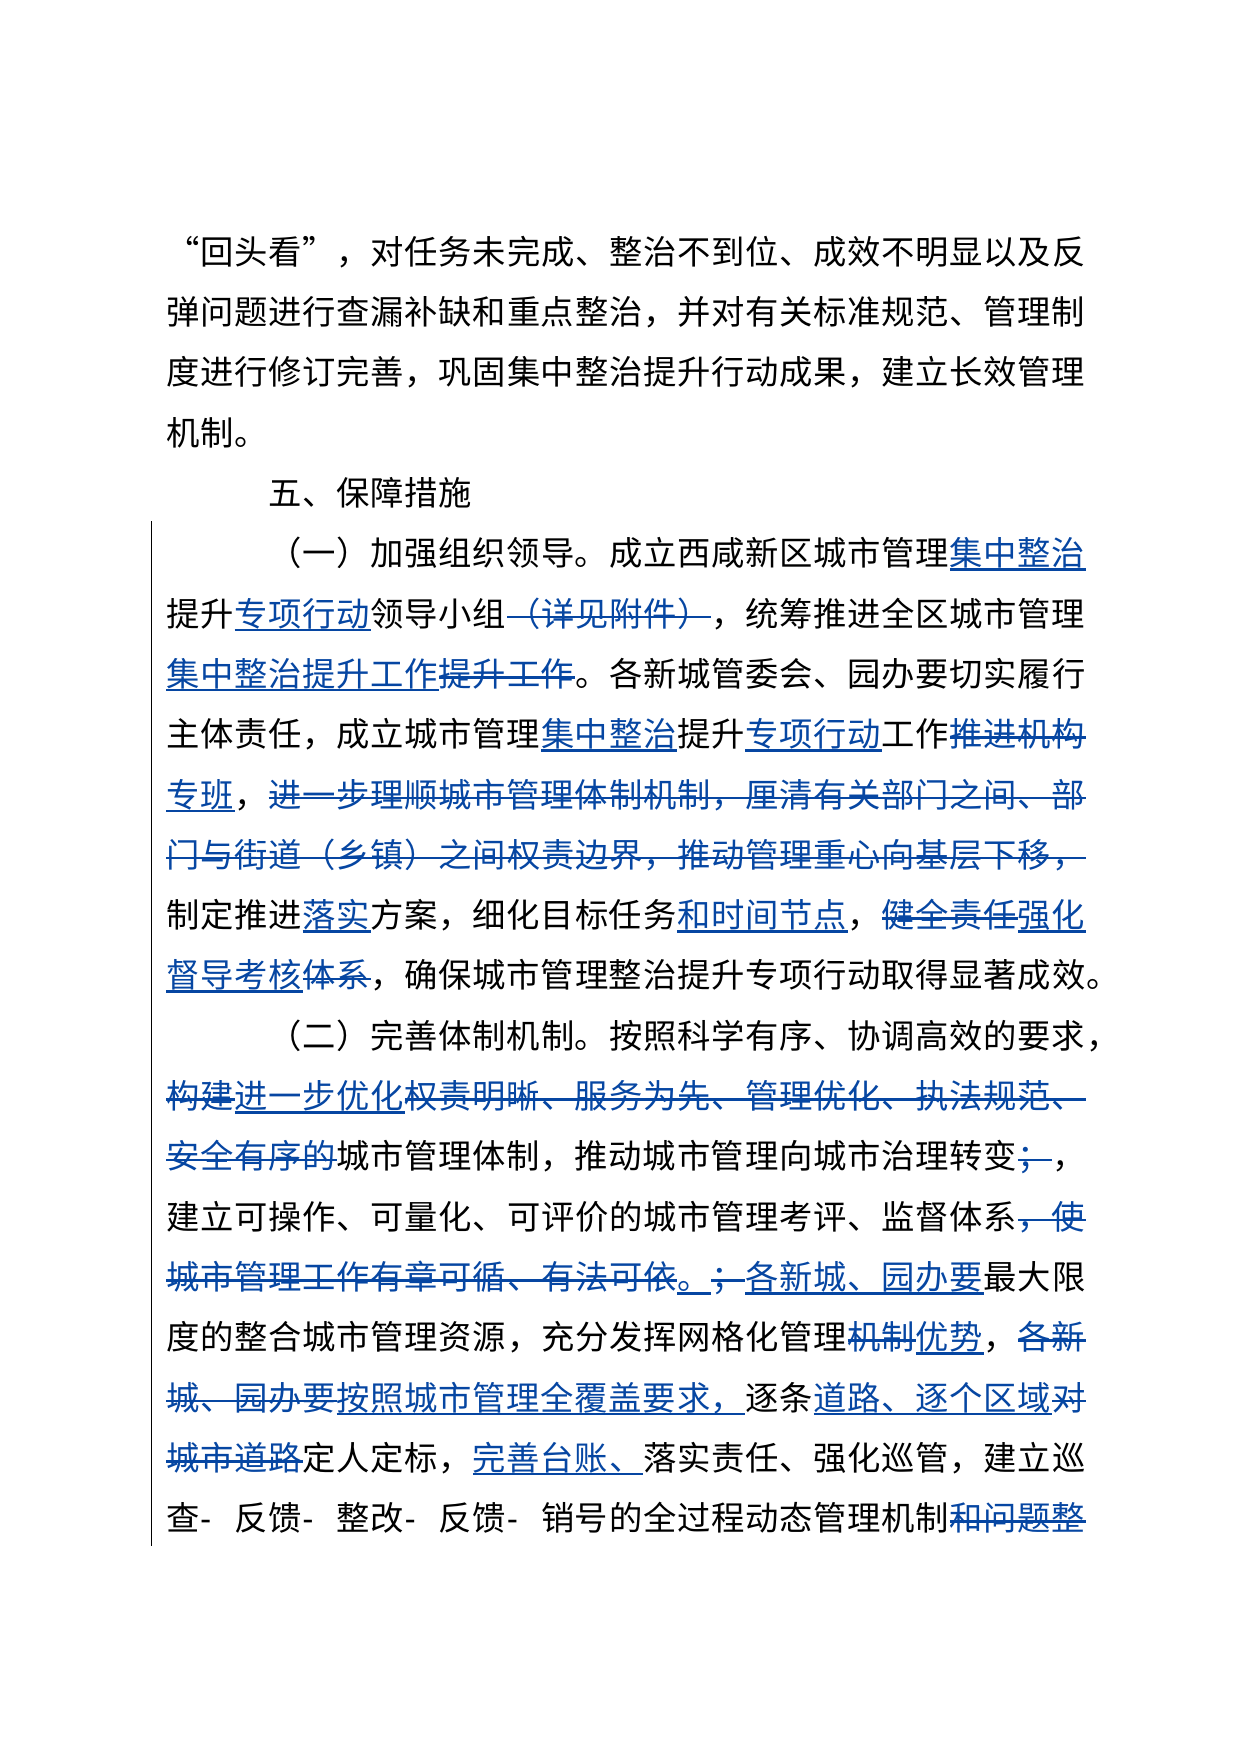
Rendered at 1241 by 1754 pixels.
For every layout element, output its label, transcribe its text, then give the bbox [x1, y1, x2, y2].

text （一）加强组织领导。成立西咸新区城市管理提升领导小组，统筹推进全区城市管理。各新城管委会、园办要切实履行主体责任，成立城市管理提升工作，制定推进方案，细化目标任务，，确保城市管理整治提升专项行动取得显著成效。 [166, 521, 1086, 857]
text （一）加强组织领导。成立西咸新区城市管理提升领导小组，统筹推进全区城市管理。各新城管委会、园办要切实履行主体责任，成立城市管理提升工作，制定推进方案，细化目标任务，，确保城市管理整治提升专项行动取得显著成效。 [166, 859, 1086, 1003]
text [166, 219, 1086, 461]
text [166, 1003, 1086, 1546]
text 五、保障措施 [166, 461, 1086, 521]
